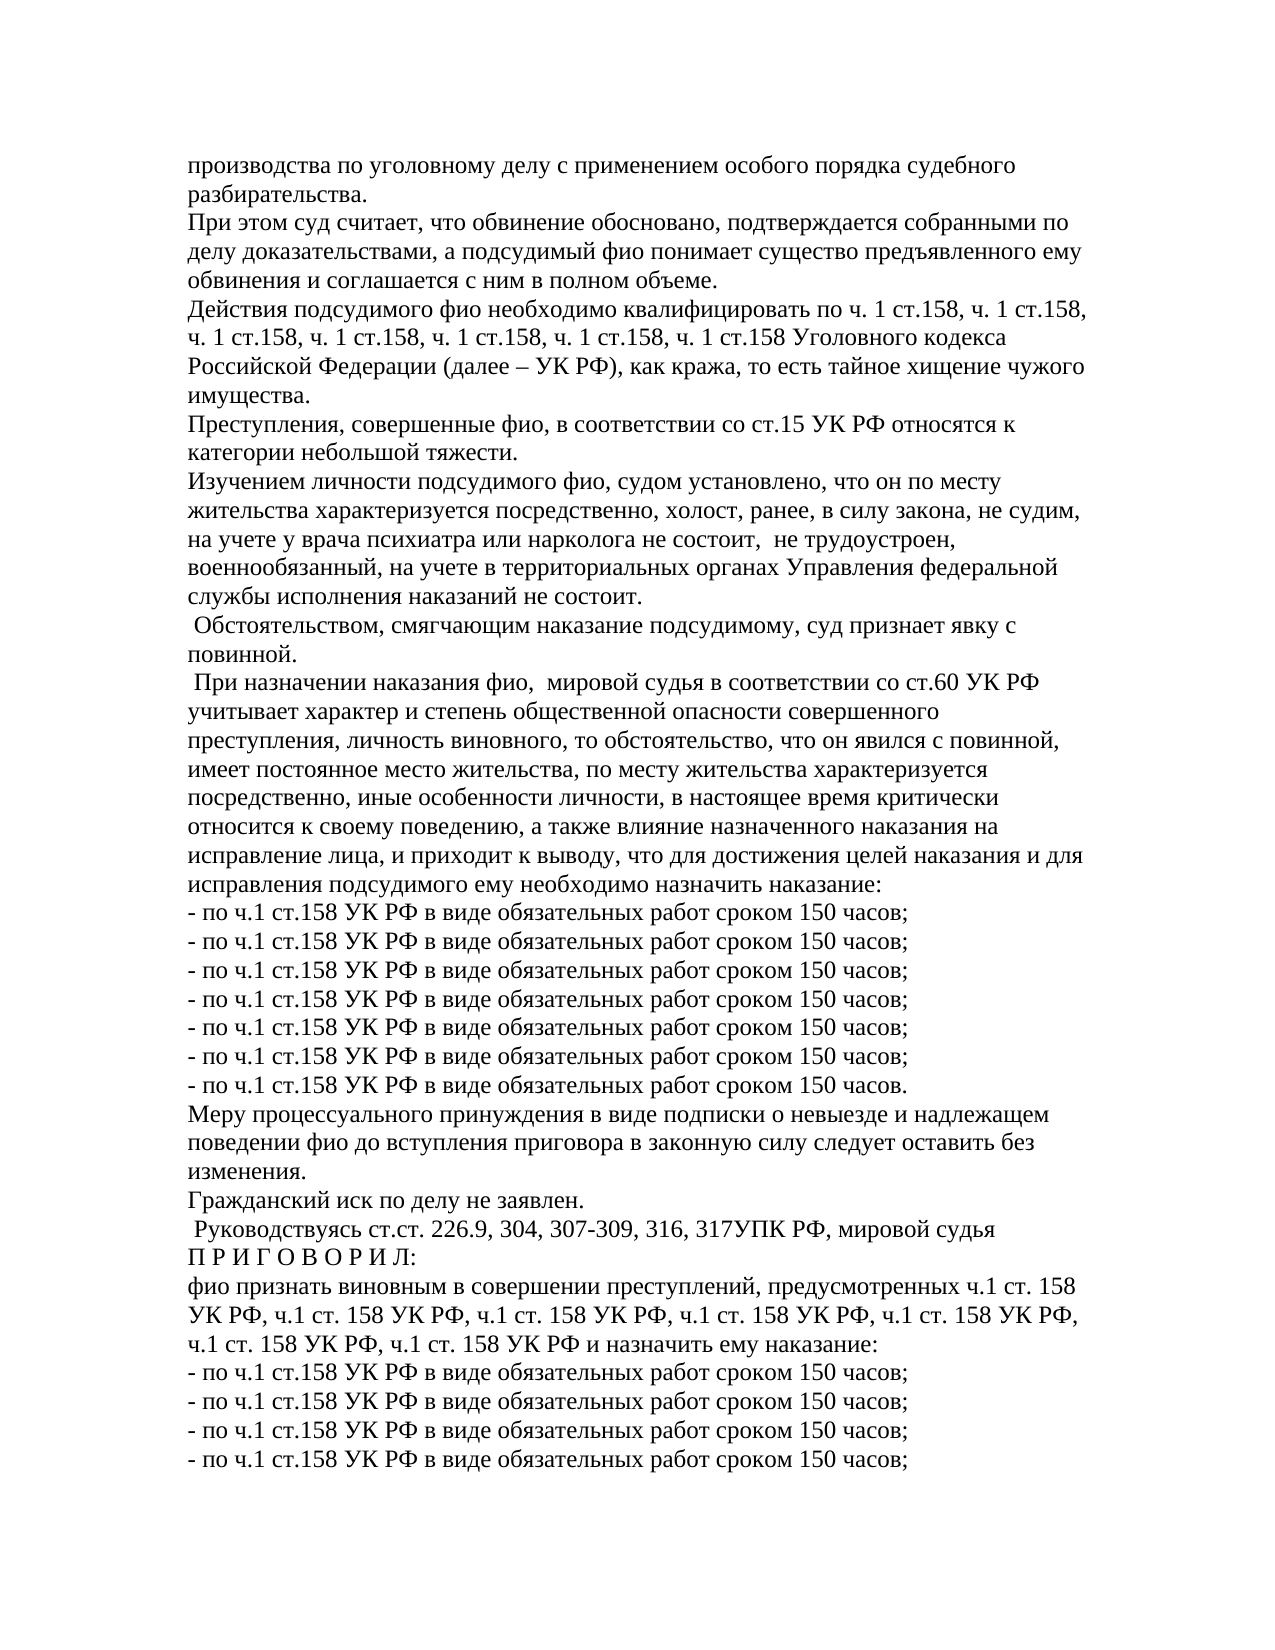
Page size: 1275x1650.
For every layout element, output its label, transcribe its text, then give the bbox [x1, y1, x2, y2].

text - по ч.1 ст.158 УК РФ в виде обязательных работ сроком 150 часов; [187, 926, 1087, 955]
text Меру процессуального принуждения в виде подписки о невыезде и надлежащем поведении фио до вступления приговора в законную силу следует оставить без изменения. [187, 1099, 1087, 1185]
text Преступления, совершенные фио, в соответствии со ст.15 УК РФ относятся к категории небольшой тяжести. [187, 409, 1087, 466]
text - по ч.1 ст.158 УК РФ в виде обязательных работ сроком 150 часов; [187, 1041, 1087, 1070]
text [187, 1415, 1087, 1444]
text - по ч.1 ст.158 УК РФ в виде обязательных работ сроком 150 часов; [187, 1012, 1087, 1041]
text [187, 1444, 1087, 1472]
text Действия подсудимого фио необходимо квалифицировать по ч. 1 ст.158, ч. 1 ст.158, ч. 1 ст.158, ч. 1 ст.158, ч. 1 ст.158, ч. 1 ст.158, ч. 1 ст.158 Уголовного кодекса Российской Федерации (далее – УК РФ), как кража, то есть тайное хищение чужого имущества. [187, 294, 1087, 409]
text Гражданский иск по делу не заявлен. [187, 1185, 1087, 1214]
text Руководствуясь ст.ст. 226.9, 304, 307-309, 316, 317УПК РФ, мировой судья [187, 1214, 1087, 1242]
text При назначении наказания фио, мировой судья в соответствии со ст.60 УК РФ учитывает характер и степень общественной опасности совершенного преступления, личность виновного, то обстоятельство, что он явился с повинной, имеет постоянное место жительства, по месту жительства характеризуется посредственно, иные особенности личности, в настоящее время критически относится к своему поведению, а также влияние назначенного наказания на исправление лица, и приходит к выводу, что для достижения целей наказания и для исправления подсудимого ему необходимо назначить наказание: [187, 667, 1087, 897]
text Обстоятельством, смягчающим наказание подсудимому, суд признает явку с повинной. [187, 610, 1087, 667]
text - по ч.1 ст.158 УК РФ в виде обязательных работ сроком 150 часов; [187, 897, 1087, 926]
text - по ч.1 ст.158 УК РФ в виде обязательных работ сроком 150 часов; [187, 984, 1087, 1012]
text П Р И Г О В О Р И Л: [187, 1242, 1087, 1271]
text - по ч.1 ст.158 УК РФ в виде обязательных работ сроком 150 часов; [187, 1357, 1087, 1386]
text Изучением личности подсудимого фио, судом установлено, что он по месту жительства характеризуется посредственно, холост, ранее, в силу закона, не судим, на учете у врача психиатра или нарколога не состоит, не трудоустроен, военнообязанный, на учете в территориальных органах Управления федеральной службы исполнения наказаний не состоит. [187, 466, 1087, 610]
text - по ч.1 ст.158 УК РФ в виде обязательных работ сроком 150 часов; [187, 955, 1087, 984]
text При этом суд считает, что обвинение обосновано, подтверждается собранными по делу доказательствами, а подсудимый фио понимает существо предъявленного ему обвинения и соглашается с ним в полном объеме. [187, 207, 1087, 294]
text фио признать виновным в совершении преступлений, предусмотренных ч.1 ст. 158 УК РФ, ч.1 ст. 158 УК РФ, ч.1 ст. 158 УК РФ, ч.1 ст. 158 УК РФ, ч.1 ст. 158 УК РФ, ч.1 ст. 158 УК РФ, ч.1 ст. 158 УК РФ и назначить ему наказание: [187, 1271, 1087, 1357]
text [187, 1386, 1087, 1415]
text - по ч.1 ст.158 УК РФ в виде обязательных работ сроком 150 часов. [187, 1070, 1087, 1099]
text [187, 150, 1087, 207]
